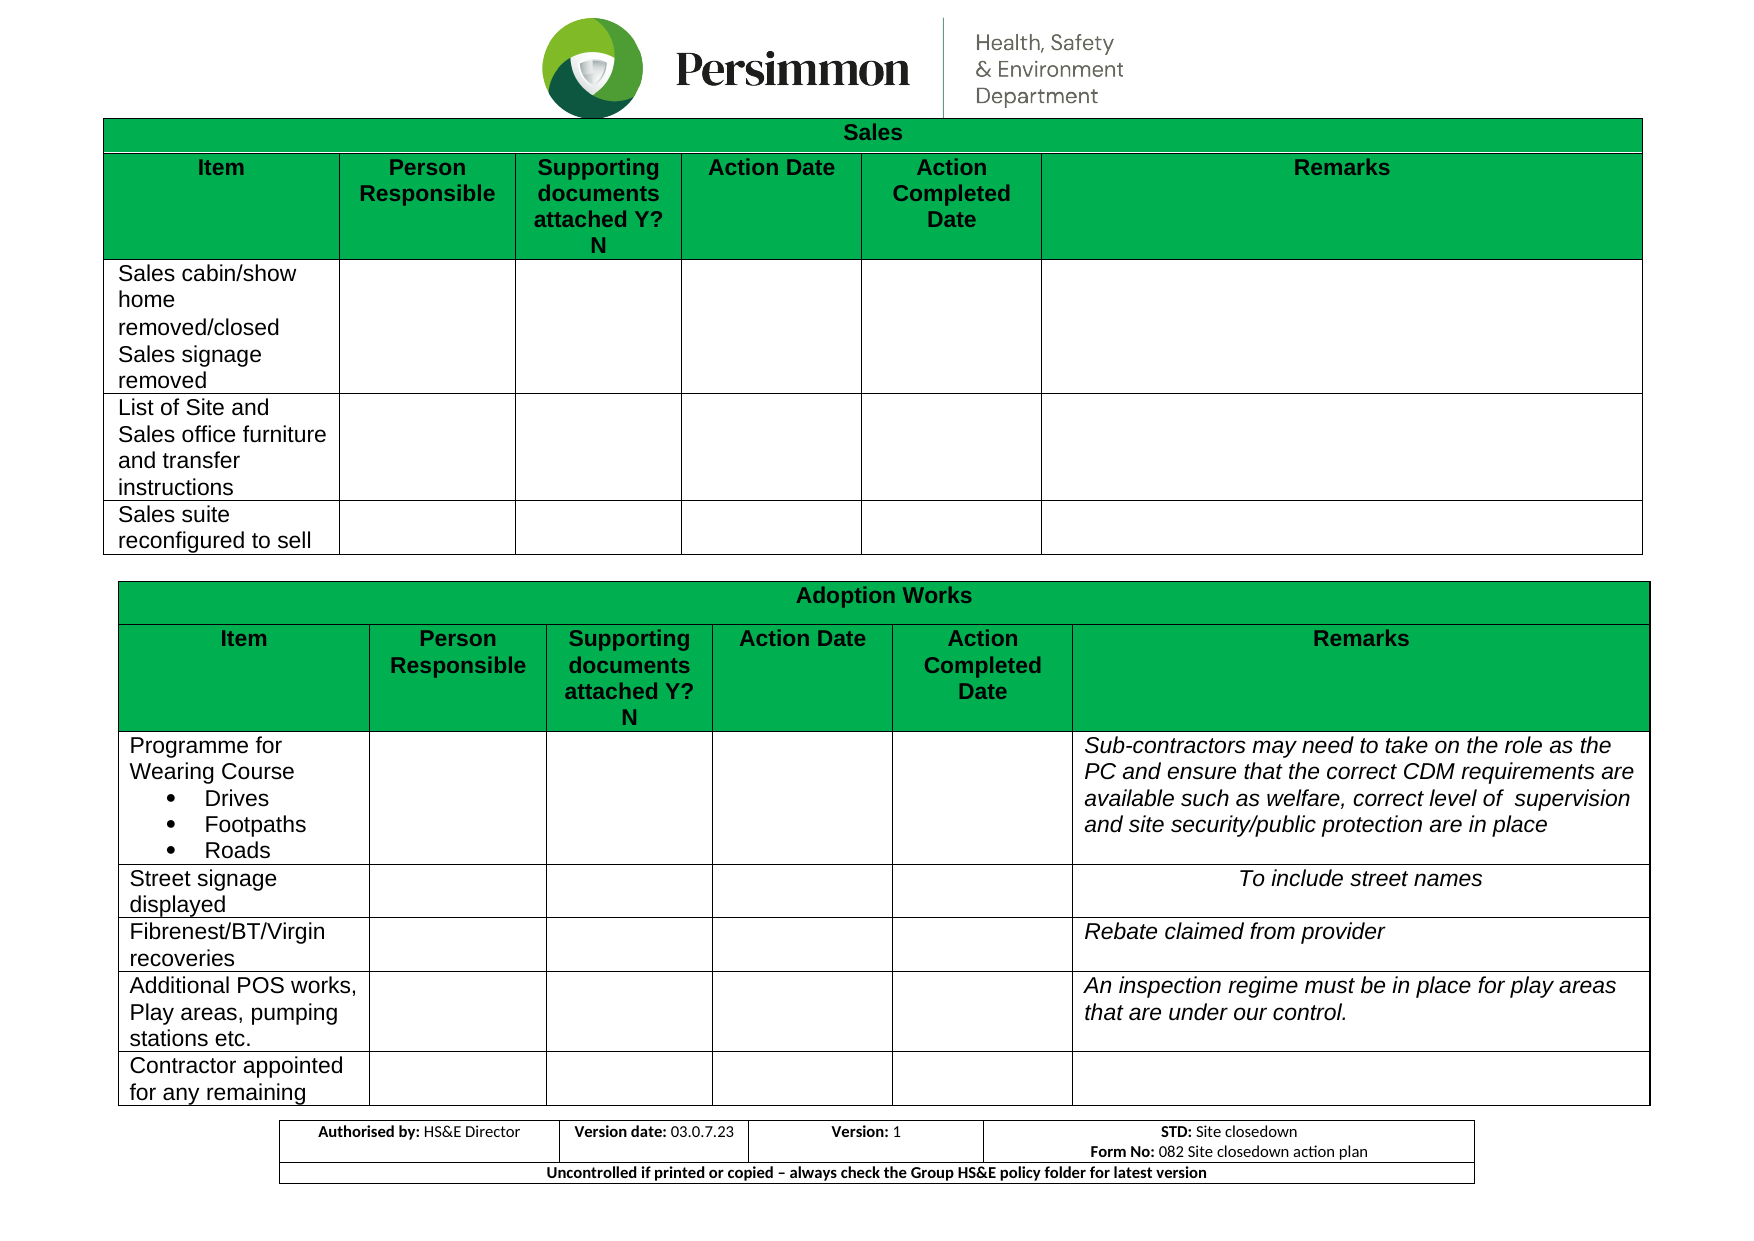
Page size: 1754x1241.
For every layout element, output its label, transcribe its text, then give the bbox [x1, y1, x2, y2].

table_cell Item [119, 625, 369, 731]
table_header Sales [104, 119, 1642, 152]
table_cell Fibrenest/BT/Virgin recoveries [119, 918, 369, 971]
table_cell Person Responsible [370, 625, 546, 731]
table_cell [547, 1052, 712, 1105]
table_cell Sub-contractors may need to take on the role as the PC and ensure that the correct CDM requirements are available such as welfare, correct level of supervision and site security/public protection are in place [1073, 732, 1649, 863]
table_cell Person Responsible [340, 154, 515, 259]
table_cell [1042, 394, 1642, 500]
table_cell An inspection regime must be in place for play areas that are under our control. [1073, 972, 1649, 1051]
table_cell Remarks [1042, 154, 1642, 259]
table_cell [547, 865, 712, 917]
table_cell [713, 918, 892, 971]
table_header Adoption Works [119, 582, 1649, 624]
table_cell Action Date [713, 625, 892, 731]
table_cell [713, 732, 892, 863]
table_cell [516, 260, 681, 393]
table_cell [713, 972, 892, 1051]
table_cell [547, 972, 712, 1051]
table_cell Action Date [682, 154, 861, 259]
table_cell [340, 260, 515, 393]
table_cell [547, 918, 712, 971]
table_cell [682, 394, 861, 500]
table_cell Action Completed Date [862, 154, 1041, 259]
table_cell [682, 501, 861, 553]
table_cell To include street names [1073, 865, 1649, 917]
table_cell [682, 260, 861, 393]
table_cell Action Completed Date [893, 625, 1072, 731]
table_cell [862, 260, 1041, 393]
table_cell [893, 1052, 1072, 1105]
table_cell [893, 732, 1072, 863]
table_cell Supporting documents attached Y?N [516, 154, 681, 259]
table_cell Sales suite reconfigured to sell [104, 501, 339, 553]
table_cell [862, 394, 1041, 500]
table_cell Remarks [1073, 625, 1649, 731]
table_cell Contractor appointed for any remaining works [119, 1052, 369, 1105]
table_cell Additional POS works, Play areas, pumping stations etc. [119, 972, 369, 1051]
table_cell Item [104, 154, 339, 259]
table_cell Sales cabin/show home removed/closed Sales signage removed [104, 260, 339, 393]
table_cell [1073, 1052, 1649, 1105]
table_cell [340, 501, 515, 553]
table_cell Supporting documents attached Y?N [547, 625, 712, 731]
table_cell [370, 972, 546, 1051]
table_cell [340, 394, 515, 500]
table_cell Programme for Wearing Course Drives Footpaths Roads [119, 732, 369, 863]
table_cell Rebate claimed from provider [1073, 918, 1649, 971]
table_cell List of Site and Sales office furniture and transfer instructions [104, 394, 339, 500]
table_cell Street signage displayed [119, 865, 369, 917]
table_cell [862, 501, 1041, 553]
table_cell [893, 972, 1072, 1051]
table_cell [370, 1052, 546, 1105]
table_cell [547, 732, 712, 863]
table_cell [370, 865, 546, 917]
table_cell [713, 865, 892, 917]
table_cell [713, 1052, 892, 1105]
table_cell [370, 918, 546, 971]
table_cell [370, 732, 546, 863]
table_cell [893, 865, 1072, 917]
table_cell [1042, 501, 1642, 553]
table_cell [1042, 260, 1642, 393]
table_cell [516, 501, 681, 553]
picture [542, 17, 1123, 118]
table_cell [516, 394, 681, 500]
table_cell [893, 918, 1072, 971]
